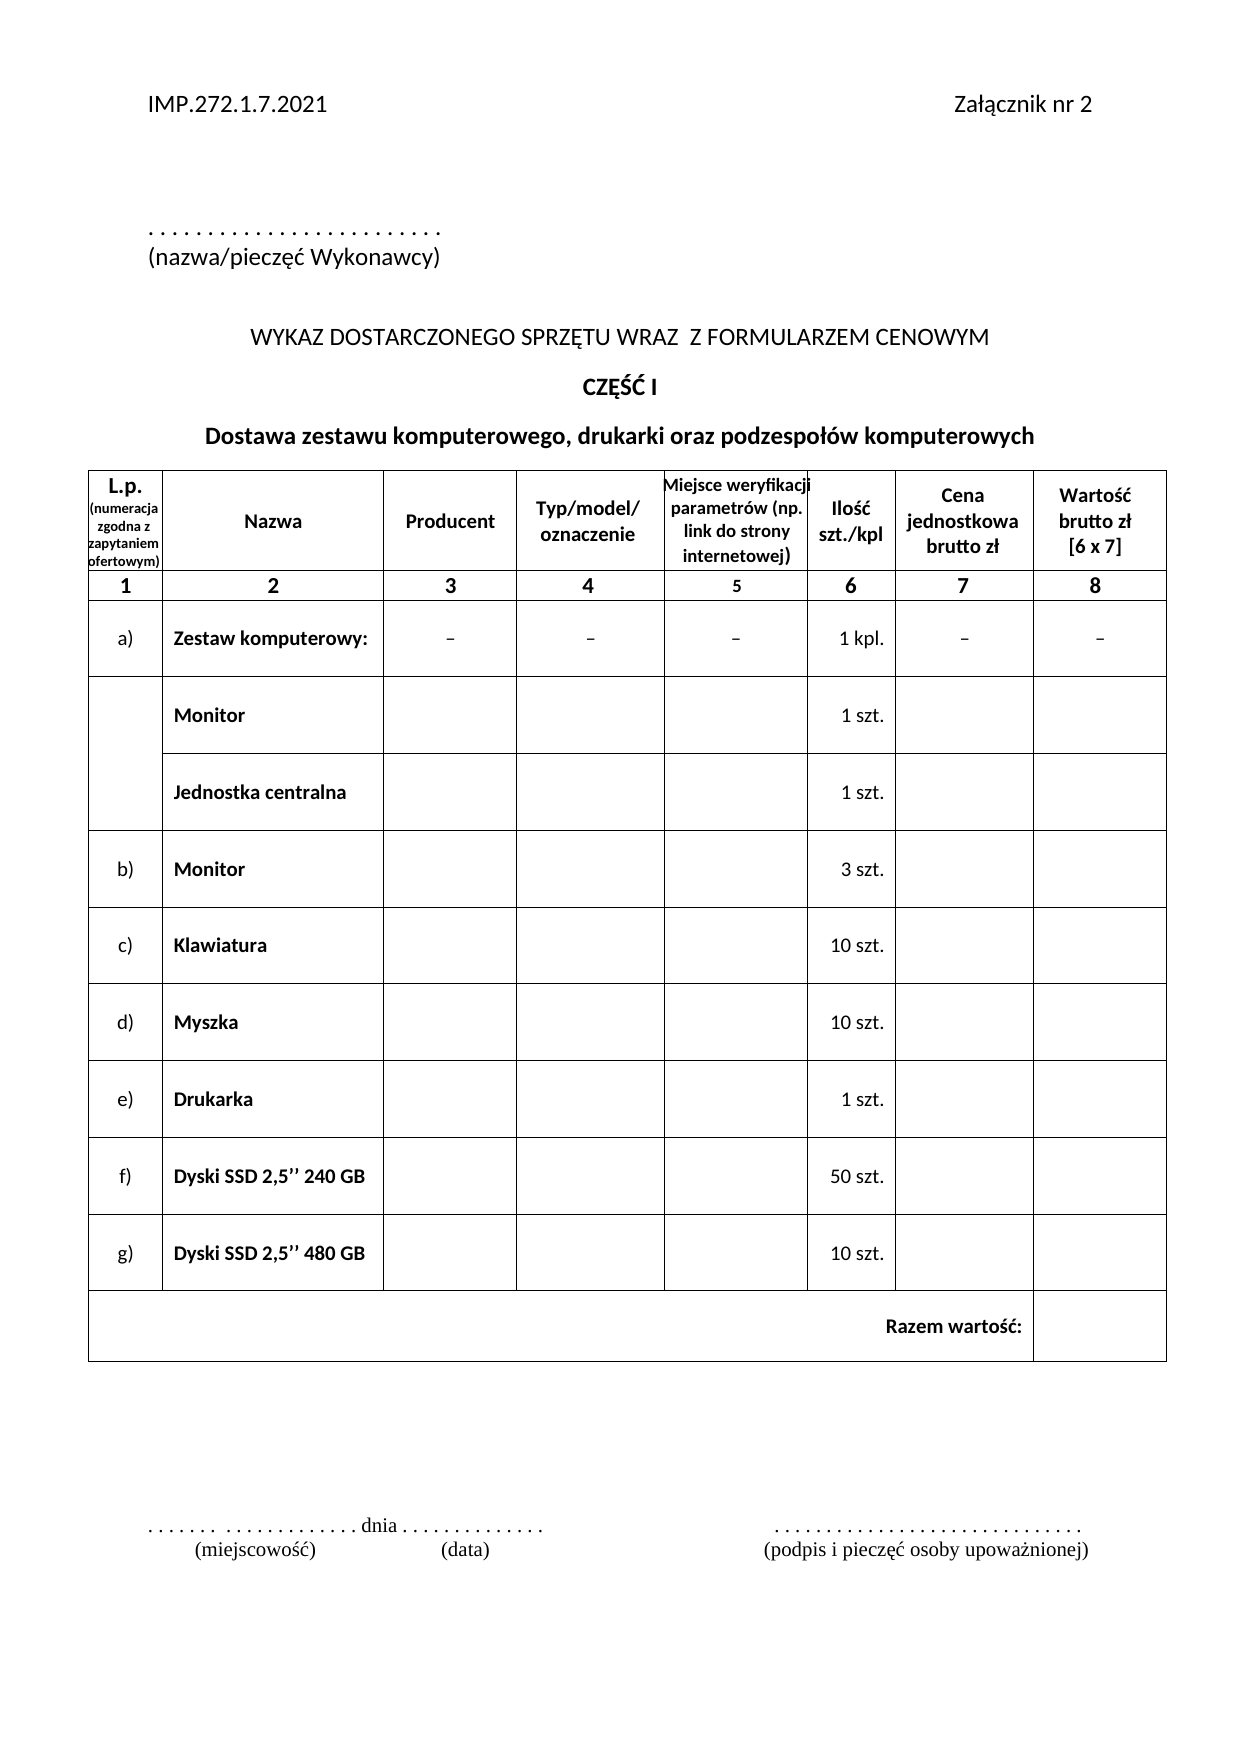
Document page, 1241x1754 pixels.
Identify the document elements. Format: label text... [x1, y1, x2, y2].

table_cell Klawiatura [163, 908, 383, 983]
table_cell [384, 831, 516, 907]
table_cell [1034, 754, 1166, 830]
table_cell [1034, 1138, 1166, 1214]
table_header Nazwa [163, 471, 383, 570]
table_cell [896, 754, 1033, 830]
table_cell [665, 984, 807, 1060]
table_cell 3 szt. [808, 831, 895, 907]
table_cell [665, 908, 807, 983]
table_cell 50 szt. [808, 1138, 895, 1214]
text . . . . . . . . . . . . . . . . . . . . . . . . . [148, 211, 1093, 241]
table_header Typ/model/ oznaczenie [517, 471, 664, 570]
table_cell [517, 754, 664, 830]
table_header L.p. (numeracja zgodna z zapytaniem ofertowym) [89, 471, 162, 570]
table_cell 5 [665, 571, 807, 599]
table_cell [384, 908, 516, 983]
table_cell [384, 1061, 516, 1137]
table_cell [1034, 677, 1166, 753]
table_cell [896, 831, 1033, 907]
table_cell [896, 677, 1033, 753]
text Dostawa zestawu komputerowego, drukarki oraz podzespołów komputerowych [148, 421, 1093, 451]
table_cell Dyski SSD 2,5’’ 480 GB [163, 1215, 383, 1290]
table_cell 1 szt. [808, 677, 895, 753]
table_header Cena jednostkowa brutto zł [896, 471, 1033, 570]
table_cell e) [89, 1061, 162, 1137]
table_cell [1034, 1061, 1166, 1137]
table_cell Drukarka [163, 1061, 383, 1137]
table_cell 2 [163, 571, 383, 599]
table_cell c) [89, 908, 162, 983]
table_cell [665, 677, 807, 753]
table_cell [665, 1061, 807, 1137]
table_header Miejsce weryfikacji parametrów (np. link do strony internetowej) [665, 471, 807, 570]
table_header Producent [384, 471, 516, 570]
table_cell [89, 677, 162, 830]
table_cell [517, 1061, 664, 1137]
table_cell Myszka [163, 984, 383, 1060]
table_cell [896, 1061, 1033, 1137]
table_cell [665, 831, 807, 907]
table_cell 10 szt. [808, 908, 895, 983]
table_cell [384, 1215, 516, 1290]
table_cell [665, 1215, 807, 1290]
table_cell 3 [384, 571, 516, 599]
table_cell 1 kpl. [808, 601, 895, 676]
table_cell [517, 908, 664, 983]
table_cell g) [89, 1215, 162, 1290]
table_cell [665, 1138, 807, 1214]
table_header Wartość brutto zł [6 x 7] [1034, 471, 1166, 570]
table_cell Dyski SSD 2,5’’ 240 GB [163, 1138, 383, 1214]
table_cell 1 [89, 571, 162, 599]
table_cell [384, 984, 516, 1060]
table_cell [384, 677, 516, 753]
text . . . . . . . . . . . . . . . . . . . . dnia . . . . . . . . . . . . . . . . . . . . . . . . . . . . . . . . . . . . . . . . . . . . [148, 1513, 1093, 1537]
table_cell [517, 1215, 664, 1290]
table_cell [896, 984, 1033, 1060]
table_cell 1 szt. [808, 1061, 895, 1137]
table_cell d) [89, 984, 162, 1060]
table_cell a) [89, 601, 162, 676]
text WYKAZ DOSTARCZONEGO SPRZĘTU WRAZ Z FORMULARZEM CENOWYM [148, 321, 1093, 352]
table_cell – [665, 601, 807, 676]
table_cell Zestaw komputerowy: [163, 601, 383, 676]
table_cell f) [89, 1138, 162, 1214]
text IMP.272.1.7.2021 Załącznik nr 2 [148, 89, 1093, 119]
table_cell [517, 677, 664, 753]
table_cell [1034, 1215, 1166, 1290]
table_cell [665, 754, 807, 830]
table_cell – [896, 601, 1033, 676]
table_cell – [1034, 601, 1166, 676]
text (nazwa/pieczęć Wykonawcy) [148, 241, 1093, 272]
table_cell Jednostka centralna [163, 754, 383, 830]
table_cell Monitor [163, 831, 383, 907]
table_cell [1034, 984, 1166, 1060]
table_cell [896, 1215, 1033, 1290]
table_cell [1034, 908, 1166, 983]
table_cell Razem wartość: [89, 1291, 1033, 1361]
table_cell [1034, 1291, 1166, 1361]
text CZĘŚĆ I [148, 371, 1093, 401]
table_cell [517, 1138, 664, 1214]
table_cell – [517, 601, 664, 676]
table_cell [896, 1138, 1033, 1214]
table_cell – [384, 601, 516, 676]
table_cell 1 szt. [808, 754, 895, 830]
table_cell 10 szt. [808, 984, 895, 1060]
table_cell [517, 831, 664, 907]
table_cell Monitor [163, 677, 383, 753]
table_cell 6 [808, 571, 895, 599]
table_header Ilość szt./kpl [808, 471, 895, 570]
table_cell 8 [1034, 571, 1166, 599]
text (miejscowość) (data) (podpis i pieczęć osoby upoważnionej) [148, 1537, 1093, 1561]
table_cell 4 [517, 571, 664, 599]
table_cell [1034, 831, 1166, 907]
table_cell [896, 908, 1033, 983]
table_cell 10 szt. [808, 1215, 895, 1290]
table_cell [384, 754, 516, 830]
table_cell 7 [896, 571, 1033, 599]
table_cell [517, 984, 664, 1060]
table_cell [384, 1138, 516, 1214]
table_cell b) [89, 831, 162, 907]
